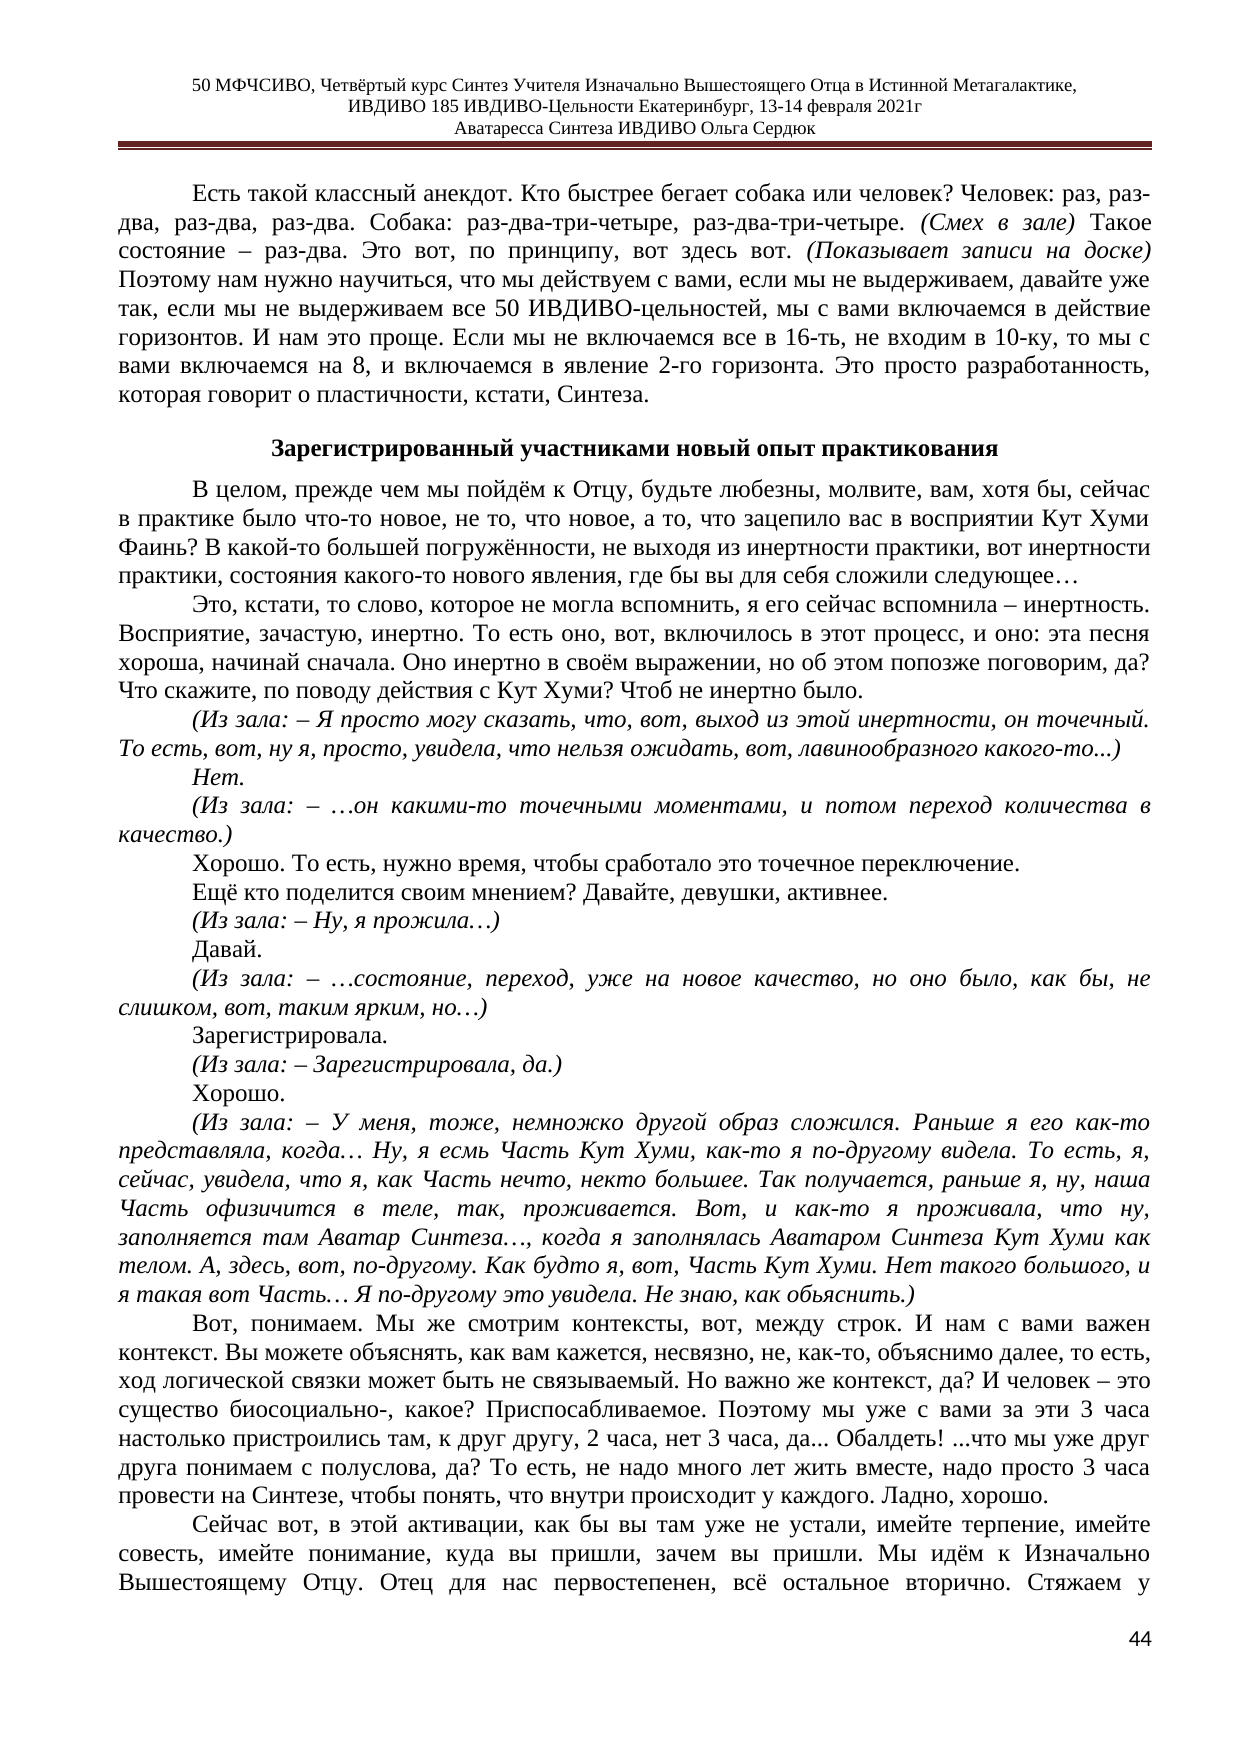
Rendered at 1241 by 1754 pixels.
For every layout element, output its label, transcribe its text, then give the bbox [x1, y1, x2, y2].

text Нет. [118, 762, 1152, 790]
subtitle Зарегистрированный участниками новый опыт практикования [118, 433, 1152, 462]
text Давай. [118, 934, 1152, 963]
text (Из зала: – У меня, тоже, немножко другой образ сложился. Раньше я его как-то представляла, когда… Ну, я есмь Часть Кут Хуми, как-то я по-другому видела. То есть, я, сейчас, увидела, что я, как Часть нечто, некто большее. Так получается, раньше я, ну, наша Часть офизичится в теле, так, проживается. Вот, и как-то я проживала, что ну, заполняется там Аватар Синтеза…, когда я заполнялась Аватаром Синтеза Кут Хуми как телом. А, здесь, вот, по-другому. Как будто я, вот, Часть Кут Хуми. Нет такого большого, и я такая вот Часть… Я по-другому это увидела. Не знаю, как обьяснить.) [118, 1107, 1152, 1308]
text Зарегистрировала. [118, 1020, 1152, 1049]
text В целом, прежде чем мы пойдём к Отцу, будьте любезны, молвите, вам, хотя бы, сейчас в практике было что-то новое, не то, что новое, а то, что зацепило вас в восприятии Кут Хуми Фаинь? В какой-то большей погружённости, не выходя из инертности практики, вот инертности практики, состояния какого-то нового явления, где бы вы для себя сложили следующее… [118, 474, 1152, 589]
text Вот, понимаем. Мы же смотрим контексты, вот, между строк. И нам с вами важен контекст. Вы можете объяснять, как вам кажется, несвязно, не, как-то, объяснимо далее, то есть, ход логической связки может быть не связываемый. Но важно же контекст, да? И человек – это существо биосоциально-, какое? Приспосабливаемое. Поэтому мы уже с вами за эти 3 часа настолько пристроились там, к друг другу, 2 часа, нет 3 часа, да... Обалдеть! ...что мы уже друг друга понимаем с полуслова, да? То есть, не надо много лет жить вместе, надо просто 3 часа провести на Синтезе, чтобы понять, что внутри происходит у каждого. Ладно, хорошо. [118, 1308, 1152, 1509]
text Ещё кто поделится своим мнением? Давайте, девушки, активнее. [118, 877, 1152, 905]
text (Из зала: – Я просто могу сказать, что, вот, выход из этой инертности, он точечный. То есть, вот, ну я, просто, увидела, что нельзя ожидать, вот, лавинообразного какого-то...) [118, 704, 1152, 762]
text Хорошо. То есть, нужно время, чтобы сработало это точечное переключение. [118, 848, 1152, 877]
text (Из зала: – …состояние, переход, уже на новое качество, но оно было, как бы, не слишком, вот, таким ярким, но…) [118, 963, 1152, 1020]
text (Из зала: – Зарегистрировала, да.) [118, 1049, 1152, 1078]
text Есть такой классный анекдот. Кто быстрее бегает собака или человек? Человек: раз, раз-два, раз-два, раз-два. Собака: раз-два-три-четыре, раз-два-три-четыре. (Смех в зале) Такое состояние – раз-два. Это вот, по принципу, вот здесь вот. (Показывает записи на доске) Поэтому нам нужно научиться, что мы действуем с вами, если мы не выдерживаем, давайте уже так, если мы не выдерживаем все 50 ИВДИВО-цельностей, мы с вами включаемся в действие горизонтов. И нам это проще. Если мы не включаемся все в 16-ть, не входим в 10-ку, то мы с вами включаемся на 8, и включаемся в явление 2-го горизонта. Это просто разработанность, которая говорит о пластичности, кстати, Синтеза. [118, 178, 1152, 408]
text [118, 1509, 1152, 1595]
text (Из зала: – …он какими-то точечными моментами, и потом переход количества в качество.) [118, 790, 1152, 848]
text Это, кстати, то слово, которое не могла вспомнить, я его сейчас вспомнила – инертность. Восприятие, зачастую, инертно. То есть оно, вот, включилось в этот процесс, и оно: эта песня хороша, начинай сначала. Оно инертно в своём выражении, но об этом попозже поговорим, да? Что скажите, по поводу действия с Кут Хуми? Чтоб не инертно было. [118, 589, 1152, 704]
text (Из зала: – Ну, я прожила…) [118, 905, 1152, 934]
text Хорошо. [118, 1078, 1152, 1107]
